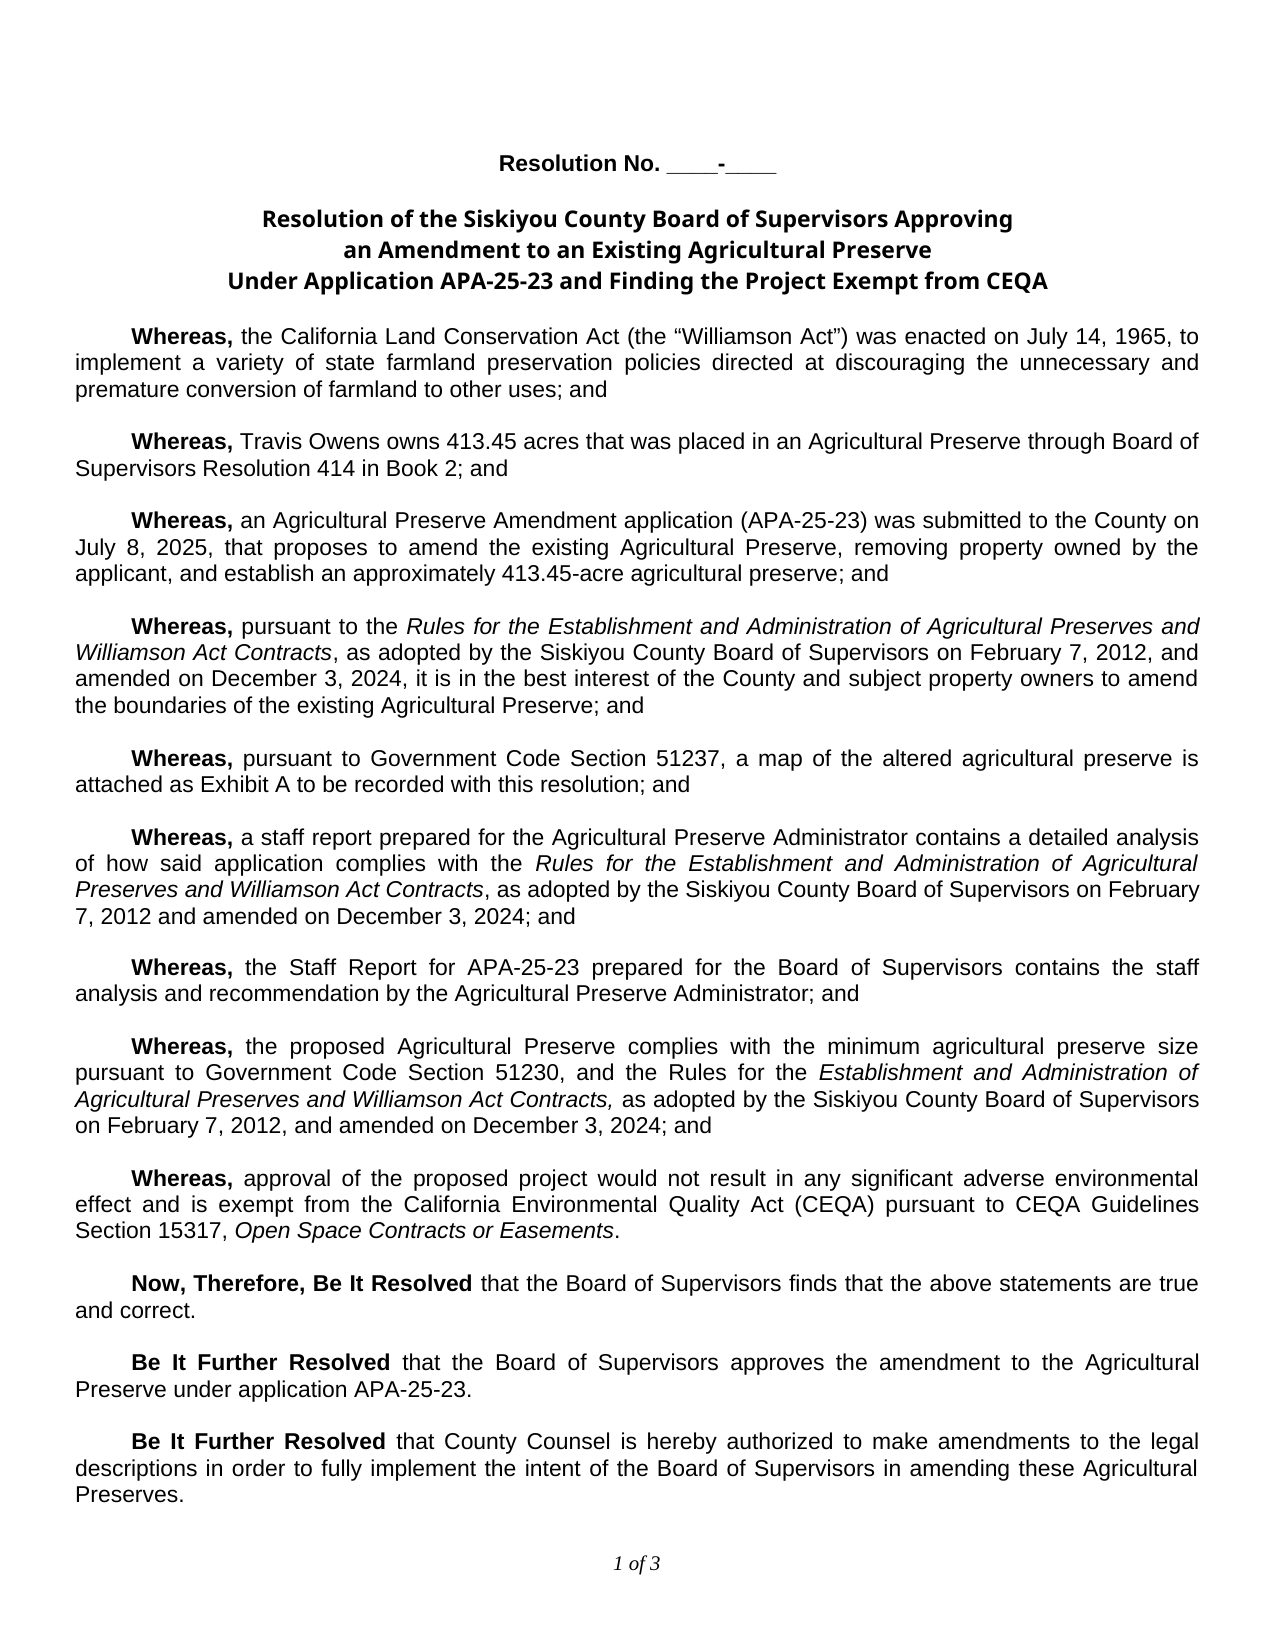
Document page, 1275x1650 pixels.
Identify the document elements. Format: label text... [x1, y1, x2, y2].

text Whereas, pursuant to Government Code Section 51237, a map of the altered agricultural preserve is attached as Exhibit A to be recorded with this resolution; and [75, 744, 1200, 797]
text Be It Further Resolved that County Counsel is hereby authorized to make amendments to the legal descriptions in order to fully implement the intent of the Board of Supervisors in amending these Agricultural Preserves. [75, 1428, 1200, 1507]
text Whereas, a staff report prepared for the Agricultural Preserve Administrator contains a detailed analysis of how said application complies with the Rules for the Establishment and Administration of Agricultural Preserves and Williamson Act Contracts, as adopted by the Siskiyou County Board of Supervisors on February 7, 2012 and amended on December 3, 2024; and [75, 823, 1200, 929]
text Whereas, the proposed Agricultural Preserve complies with the minimum agricultural preserve size pursuant to Government Code Section 51230, and the Rules for the Establishment and Administration of Agricultural Preserves and Williamson Act Contracts, as adopted by the Siskiyou County Board of Supervisors on February 7, 2012, and amended on December 3, 2024; and [75, 1033, 1200, 1138]
text Now, Therefore, Be It Resolved that the Board of Supervisors finds that the above statements are true and correct. [75, 1270, 1200, 1323]
text Whereas, an Agricultural Preserve Amendment application (APA-25-23) was submitted to the County on July 8, 2025, that proposes to amend the existing Agricultural Preserve, removing property owned by the applicant, and establish an approximately 413.45-acre agricultural preserve; and [75, 507, 1200, 586]
subtitle Under Application APA-25-23 and Finding the Project Exempt from CEQA [75, 265, 1200, 296]
text Whereas, approval of the proposed project would not result in any significant adverse environmental effect and is exempt from the California Environmental Quality Act (CEQA) pursuant to CEQA Guidelines Section 15317, Open Space Contracts or Easements. [75, 1165, 1200, 1244]
text Whereas, the Staff Report for APA-25-23 prepared for the Board of Supervisors contains the staff analysis and recommendation by the Agricultural Preserve Administrator; and [75, 954, 1200, 1007]
subtitle an Amendment to an Existing Agricultural Preserve [75, 234, 1200, 265]
text Whereas, pursuant to the Rules for the Establishment and Administration of Agricultural Preserves and Williamson Act Contracts, as adopted by the Siskiyou County Board of Supervisors on February 7, 2012, and amended on December 3, 2024, it is in the best interest of the County and subject property owners to amend the boundaries of the existing Agricultural Preserve; and [75, 613, 1200, 718]
text Whereas, the California Land Conservation Act (the “Williamson Act”) was enacted on July 14, 1965, to implement a variety of state farmland preservation policies directed at discouraging the unnecessary and premature conversion of farmland to other uses; and [75, 323, 1200, 402]
text Whereas, Travis Owens owns 413.45 acres that was placed in an Agricultural Preserve through Board of Supervisors Resolution 414 in Book 2; and [75, 428, 1200, 481]
text Be It Further Resolved that the Board of Supervisors approves the amendment to the Agricultural Preserve under application APA-25-23. [75, 1349, 1200, 1402]
subtitle Resolution of the Siskiyou County Board of Supervisors Approving [75, 203, 1200, 234]
title Resolution No. ____-____ [75, 150, 1200, 176]
